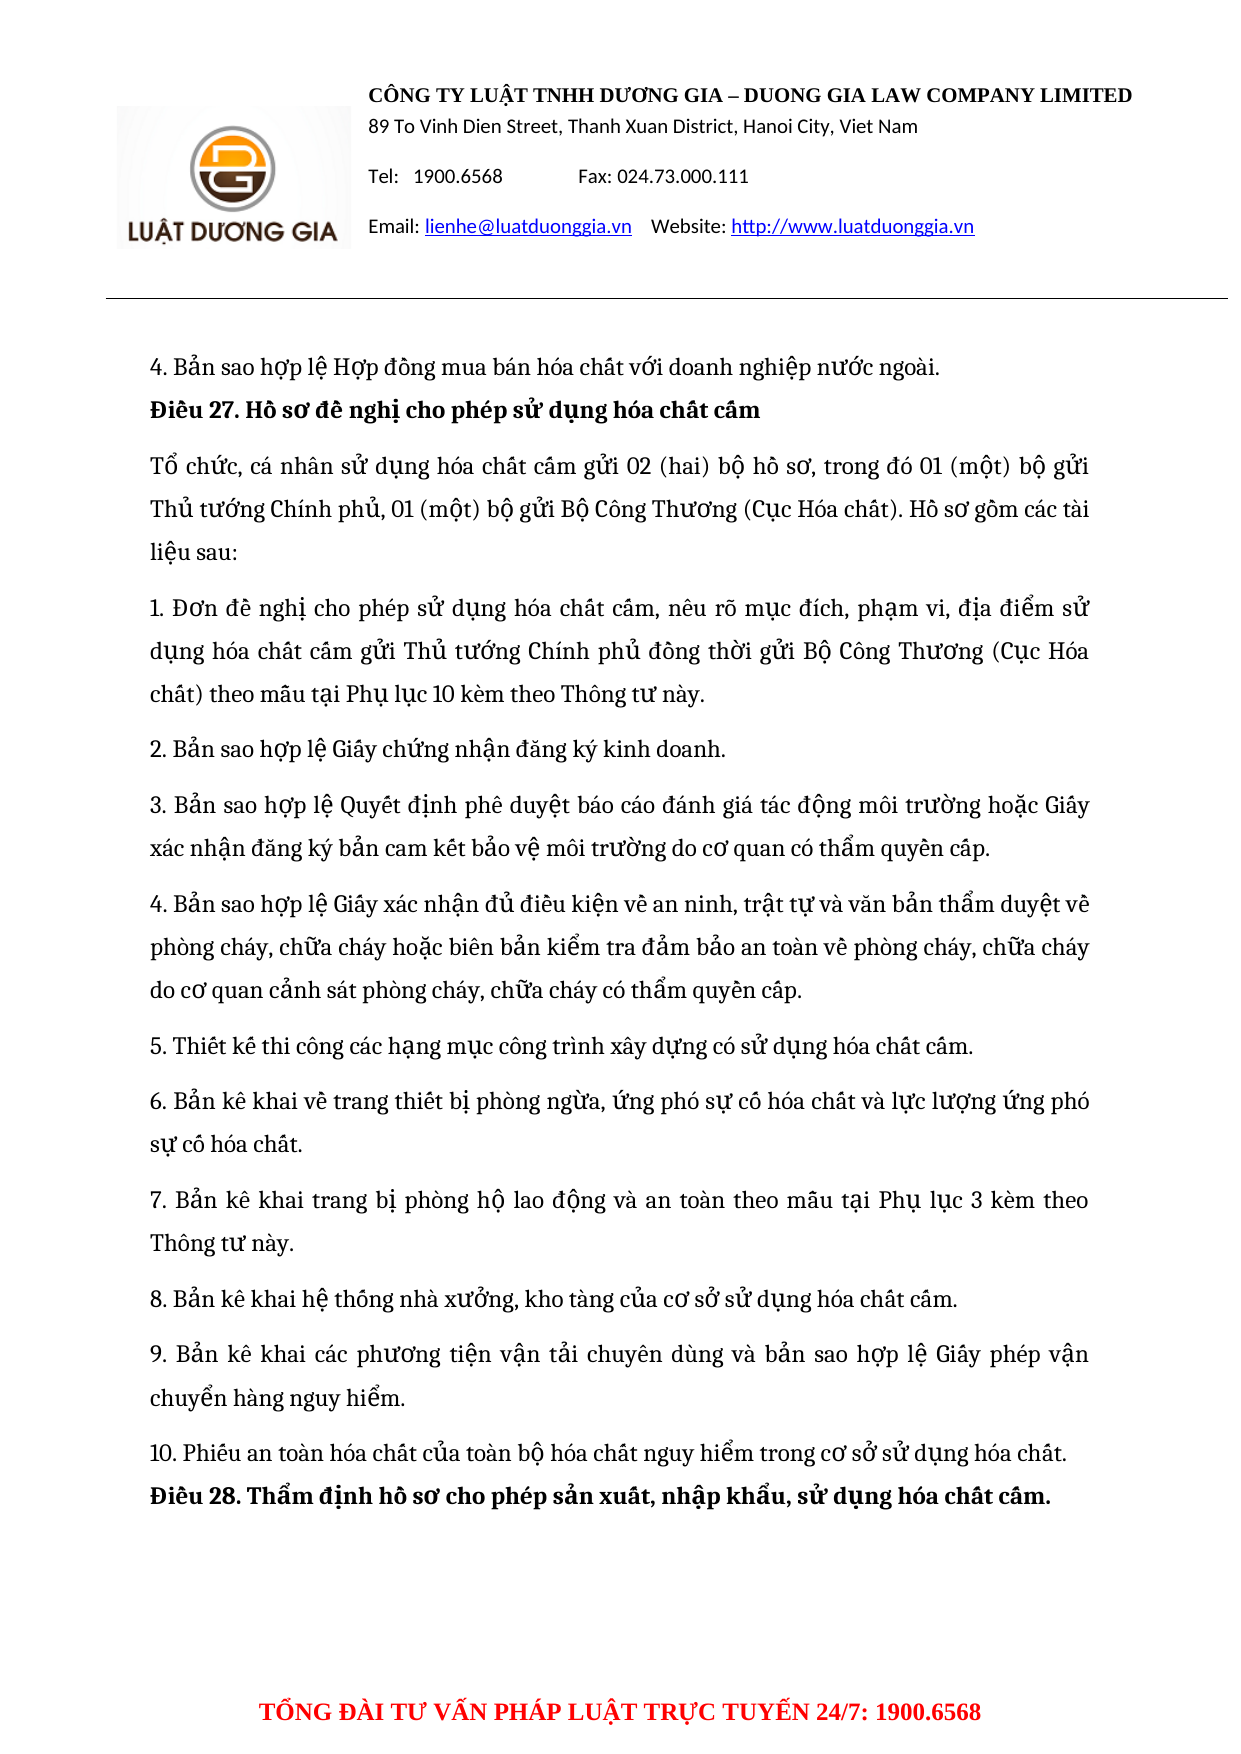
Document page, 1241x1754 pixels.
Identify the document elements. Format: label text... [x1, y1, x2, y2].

picture [116, 106, 352, 249]
text Điều 27. Hồ sơ đề nghị cho phép sử dụng hóa chất cấm [150, 396, 1090, 425]
text 3. Bản sao hợp lệ Quyết định phê duyệt báo cáo đánh giá tác động môi trường hoặc Giấy xác nhận đăng ký bản cam kết bảo vệ môi trường do cơ quan có thẩm quyền cấp. [150, 791, 1090, 863]
text 8. Bản kê khai hệ thống nhà xưởng, kho tàng của cơ sở sử dụng hóa chất cấm. [150, 1285, 1090, 1313]
text 5. Thiết kế thi công các hạng mục công trình xây dựng có sử dụng hóa chất cấm. [150, 1032, 1090, 1060]
text 6. Bản kê khai về trang thiết bị phòng ngừa, ứng phó sự cố hóa chất và lực lượng ứng phó sự cố hóa chất. [150, 1087, 1090, 1159]
text 2. Bản sao hợp lệ Giấy chứng nhận đăng ký kinh doanh. [150, 735, 1090, 764]
text 4. Bản sao hợp lệ Hợp đồng mua bán hóa chất với doanh nghiệp nước ngoài. [150, 353, 1090, 382]
text 1. Đơn đề nghị cho phép sử dụng hóa chất cấm, nêu rõ mục đích, phạm vi, địa điểm sử dụng hóa chất cấm gửi Thủ tướng Chính phủ đồng thời gửi Bộ Công Thương (Cục Hóa chất) theo mẫu tại Phụ lục 10 kèm theo Thông tư này. [150, 593, 1090, 708]
text 4. Bản sao hợp lệ Giấy xác nhận đủ điều kiện về an ninh, trật tự và văn bản thẩm duyệt về phòng cháy, chữa cháy hoặc biên bản kiểm tra đảm bảo an toàn về phòng cháy, chữa cháy do cơ quan cảnh sát phòng cháy, chữa cháy có thẩm quyền cấp. [150, 890, 1090, 1005]
text 10. Phiếu an toàn hóa chất của toàn bộ hóa chất nguy hiểm trong cơ sở sử dụng hóa chất. [150, 1439, 1090, 1468]
text 7. Bản kê khai trang bị phòng hộ lao động và an toàn theo mẫu tại Phụ lục 3 kèm theo Thông tư này. [150, 1186, 1090, 1258]
text Điều 28. Thẩm định hồ sơ cho phép sản xuất, nhập khẩu, sử dụng hóa chất cấm. [150, 1482, 1090, 1511]
text 9. Bản kê khai các phương tiện vận tải chuyên dùng và bản sao hợp lệ Giấy phép vận chuyển hàng nguy hiểm. [150, 1340, 1090, 1412]
text Tổ chức, cá nhân sử dụng hóa chất cấm gửi 02 (hai) bộ hồ sơ, trong đó 01 (một) bộ gửi Thủ tướng Chính phủ, 01 (một) bộ gửi Bộ Công Thương (Cục Hóa chất). Hồ sơ gồm các tài liệu sau: [150, 452, 1090, 567]
